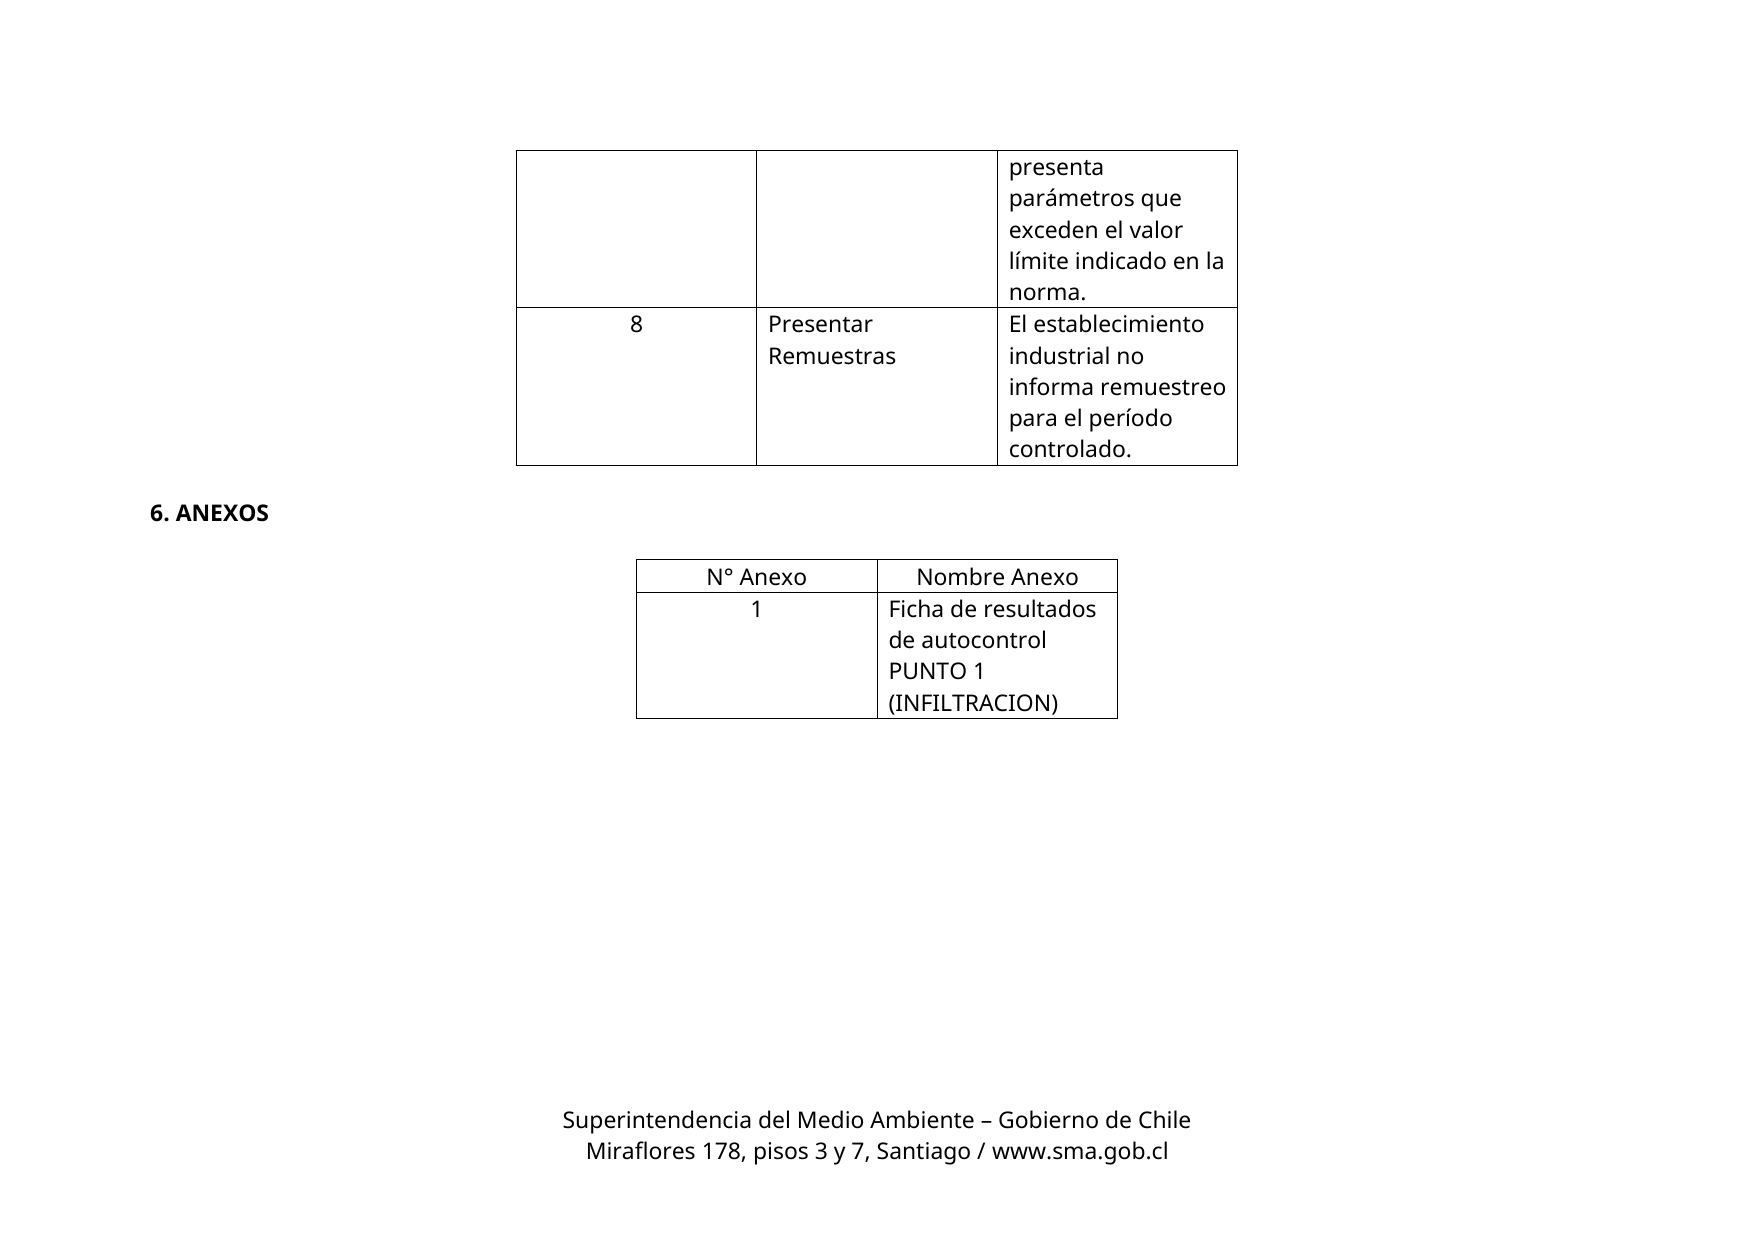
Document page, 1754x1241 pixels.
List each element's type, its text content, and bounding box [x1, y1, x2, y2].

text 6. ANEXOS [150, 466, 1604, 528]
table_cell Presentar Remuestras [757, 308, 997, 464]
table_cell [998, 151, 1237, 307]
table_cell 8 [517, 308, 756, 464]
table_header Nombre Anexo [878, 560, 1117, 592]
table_header N° Anexo [637, 560, 877, 592]
table_cell Ficha de resultados de autocontrol PUNTO 1 (INFILTRACION) [878, 593, 1117, 718]
table_cell El establecimiento industrial no informa remuestreo para el período controlado. [998, 308, 1237, 464]
table_cell 7 [517, 151, 756, 307]
table_cell 1 [637, 593, 877, 718]
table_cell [757, 151, 997, 307]
